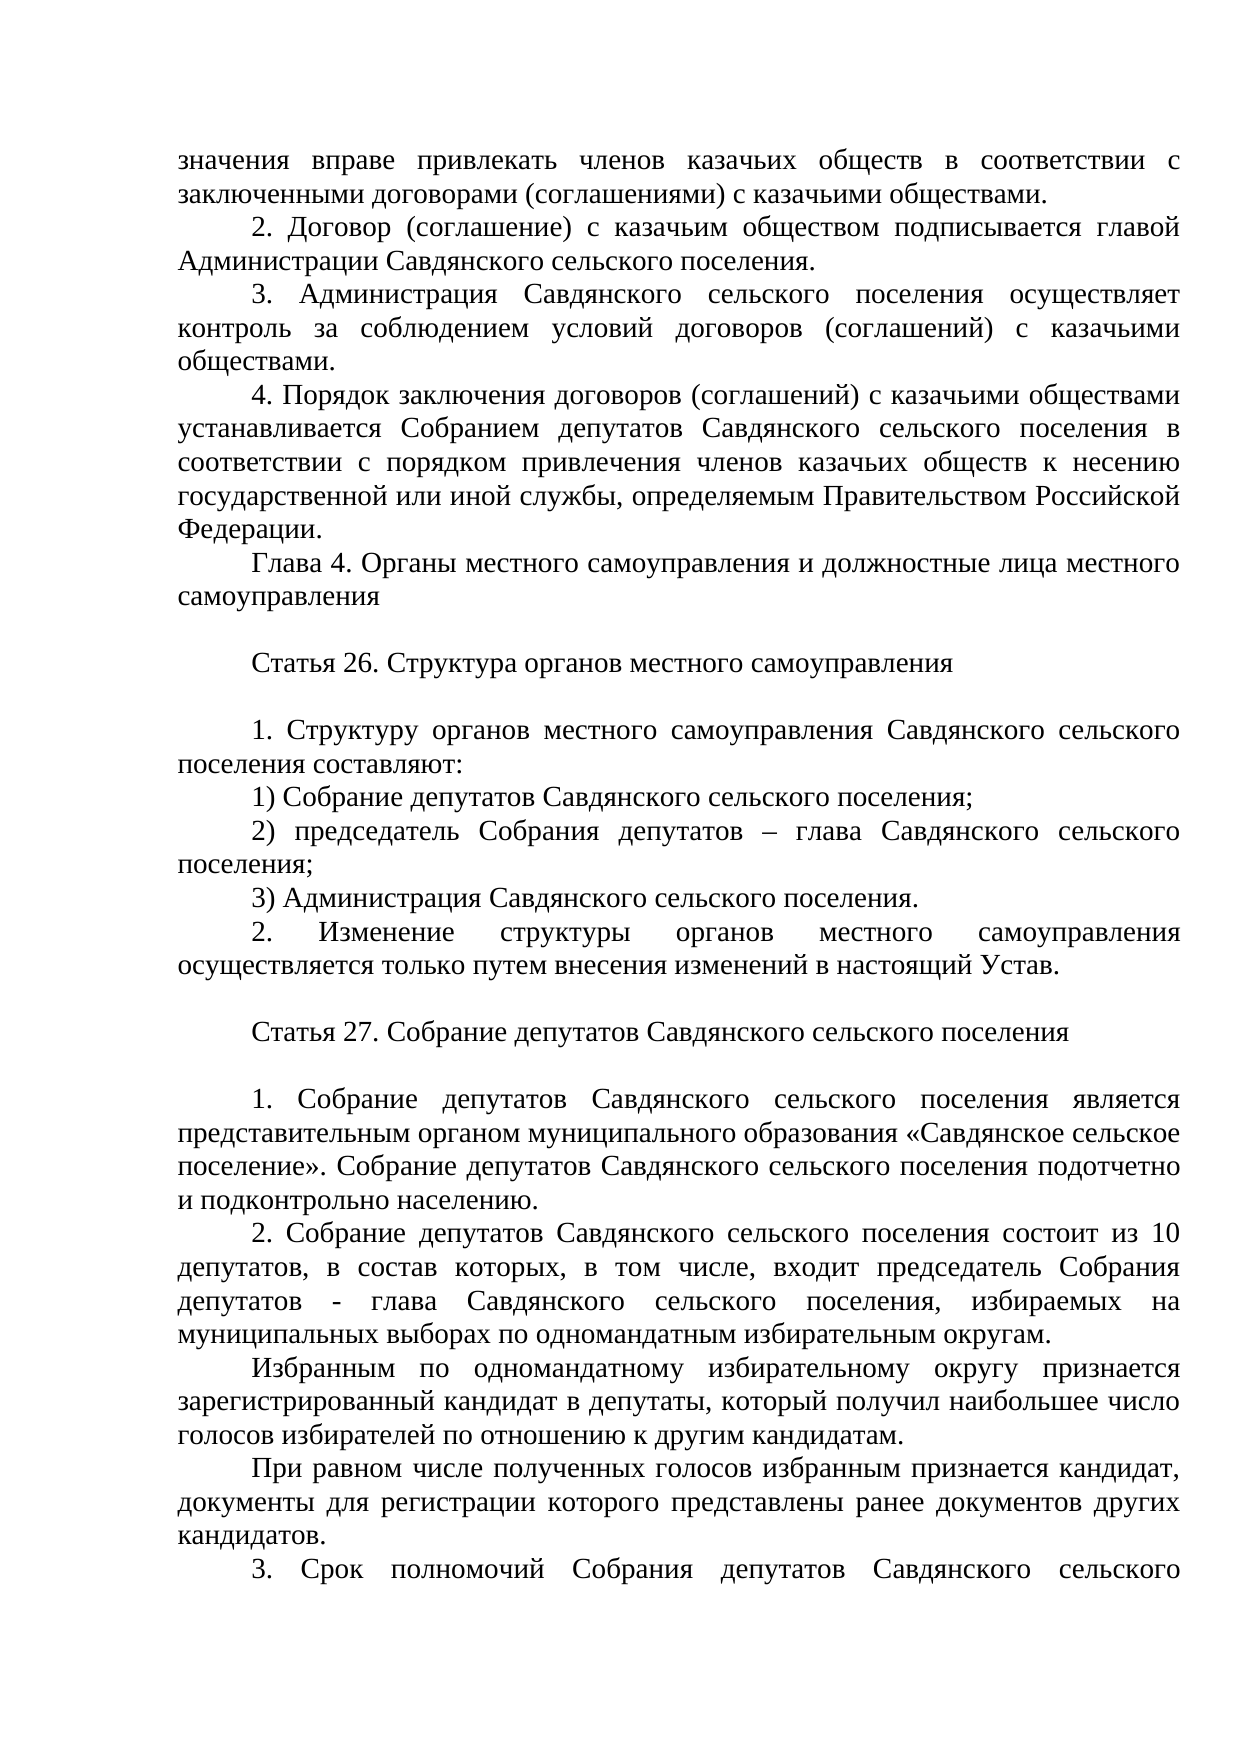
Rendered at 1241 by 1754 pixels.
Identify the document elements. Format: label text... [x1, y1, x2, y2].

text 2) председатель Собрания депутатов – глава Савдянского сельского поселения; [177, 813, 1181, 880]
text 3. Администрация Савдянского сельского поселения осуществляет контроль за соблюдением условий договоров (соглашений) с казачьими обществами. [177, 276, 1181, 377]
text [177, 142, 1181, 209]
text 1. Собрание депутатов Савдянского сельского поселения является представительным органом муниципального образования «Савдянское сельское поселение». Собрание депутатов Савдянского сельского поселения подотчетно и подконтрольно населению. [177, 1081, 1181, 1216]
text 4. Порядок заключения договоров (соглашений) с казачьими обществами устанавливается Собранием депутатов Савдянского сельского поселения в соответствии с порядком привлечения членов казачьих обществ к несению государственной или иной службы, определяемым Правительством Российской Федерации. [177, 377, 1181, 545]
text 3) Администрация Савдянского сельского поселения. [177, 880, 1181, 914]
text 2. Изменение структуры органов местного самоуправления осуществляется только путем внесения изменений в настоящий Устав. [177, 914, 1181, 981]
text 1) Собрание депутатов Савдянского сельского поселения; [177, 779, 1181, 813]
text 2. Собрание депутатов Савдянского сельского поселения состоит из 10 депутатов, в состав которых, в том числе, входит председатель Собрания депутатов - глава Савдянского сельского поселения, избираемых на муниципальных выборах по одномандатным избирательным округам. [177, 1216, 1181, 1350]
text 2. Договор (соглашение) с казачьим обществом подписывается главой Администрации Савдянского сельского поселения. [177, 209, 1181, 276]
text При равном числе полученных голосов избранным признается кандидат, документы для регистрации которого представлены ранее документов других кандидатов. [177, 1450, 1181, 1551]
text Глава 4. Органы местного самоуправления и должностные лица местного самоуправления [177, 545, 1181, 612]
text Статья 27. Собрание депутатов Савдянского сельского поселения [177, 1014, 1181, 1048]
text Статья 26. Структура органов местного самоуправления [177, 645, 1181, 679]
text Избранным по одномандатному избирательному округу признается зарегистрированный кандидат в депутаты, который получил наибольшее число голосов избирателей по отношению к другим кандидатам. [177, 1350, 1181, 1450]
text 1. Структуру органов местного самоуправления Савдянского сельского поселения составляют: [177, 712, 1181, 779]
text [177, 1551, 1181, 1584]
